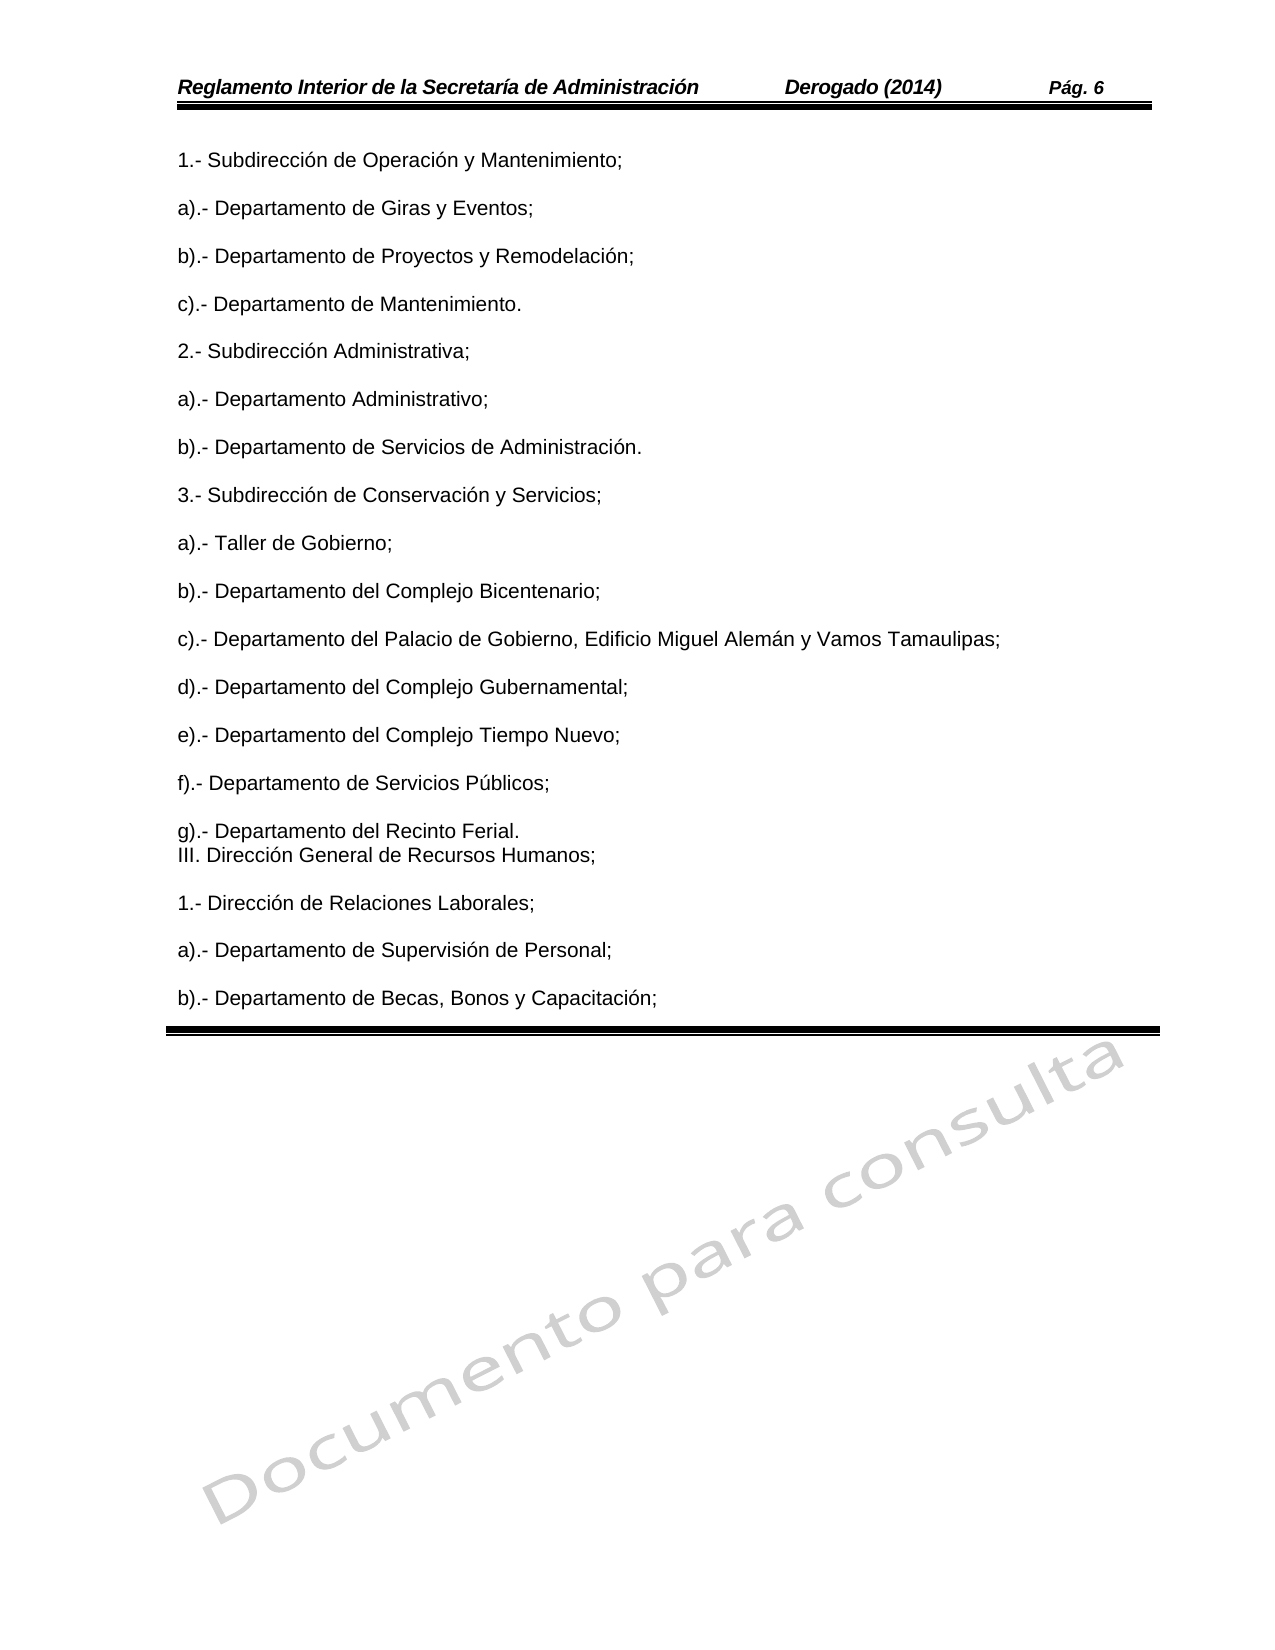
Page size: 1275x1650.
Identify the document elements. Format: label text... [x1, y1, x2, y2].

text g).- Departamento del Recinto Ferial. [177, 818, 1152, 842]
text e).- Departamento del Complejo Tiempo Nuevo; [177, 723, 1152, 747]
text a).- Departamento de Supervisión de Personal; [177, 938, 1152, 962]
text b).- Departamento de Servicios de Administración. [177, 435, 1152, 459]
text III. Dirección General de Recursos Humanos; [177, 842, 1152, 866]
text b).- Departamento de Proyectos y Remodelación; [177, 243, 1152, 267]
text 3.- Subdirección de Conservación y Servicios; [177, 483, 1152, 507]
text 1.- Dirección de Relaciones Laborales; [177, 890, 1152, 914]
text 2.- Subdirección Administrativa; [177, 339, 1152, 363]
text f).- Departamento de Servicios Públicos; [177, 771, 1152, 794]
text a).- Taller de Gobierno; [177, 531, 1152, 555]
text d).- Departamento del Complejo Gubernamental; [177, 675, 1152, 699]
text a).- Departamento de Giras y Eventos; [177, 196, 1152, 219]
text c).- Departamento del Palacio de Gobierno, Edificio Miguel Alemán y Vamos Tamaulipas; [177, 627, 1152, 651]
text b).- Departamento del Complejo Bicentenario; [177, 579, 1152, 603]
text 1.- Subdirección de Operación y Mantenimiento; [177, 148, 1152, 172]
text c).- Departamento de Mantenimiento. [177, 291, 1152, 315]
text a).- Departamento Administrativo; [177, 387, 1152, 411]
text b).- Departamento de Becas, Bonos y Capacitación; [177, 986, 1152, 1010]
